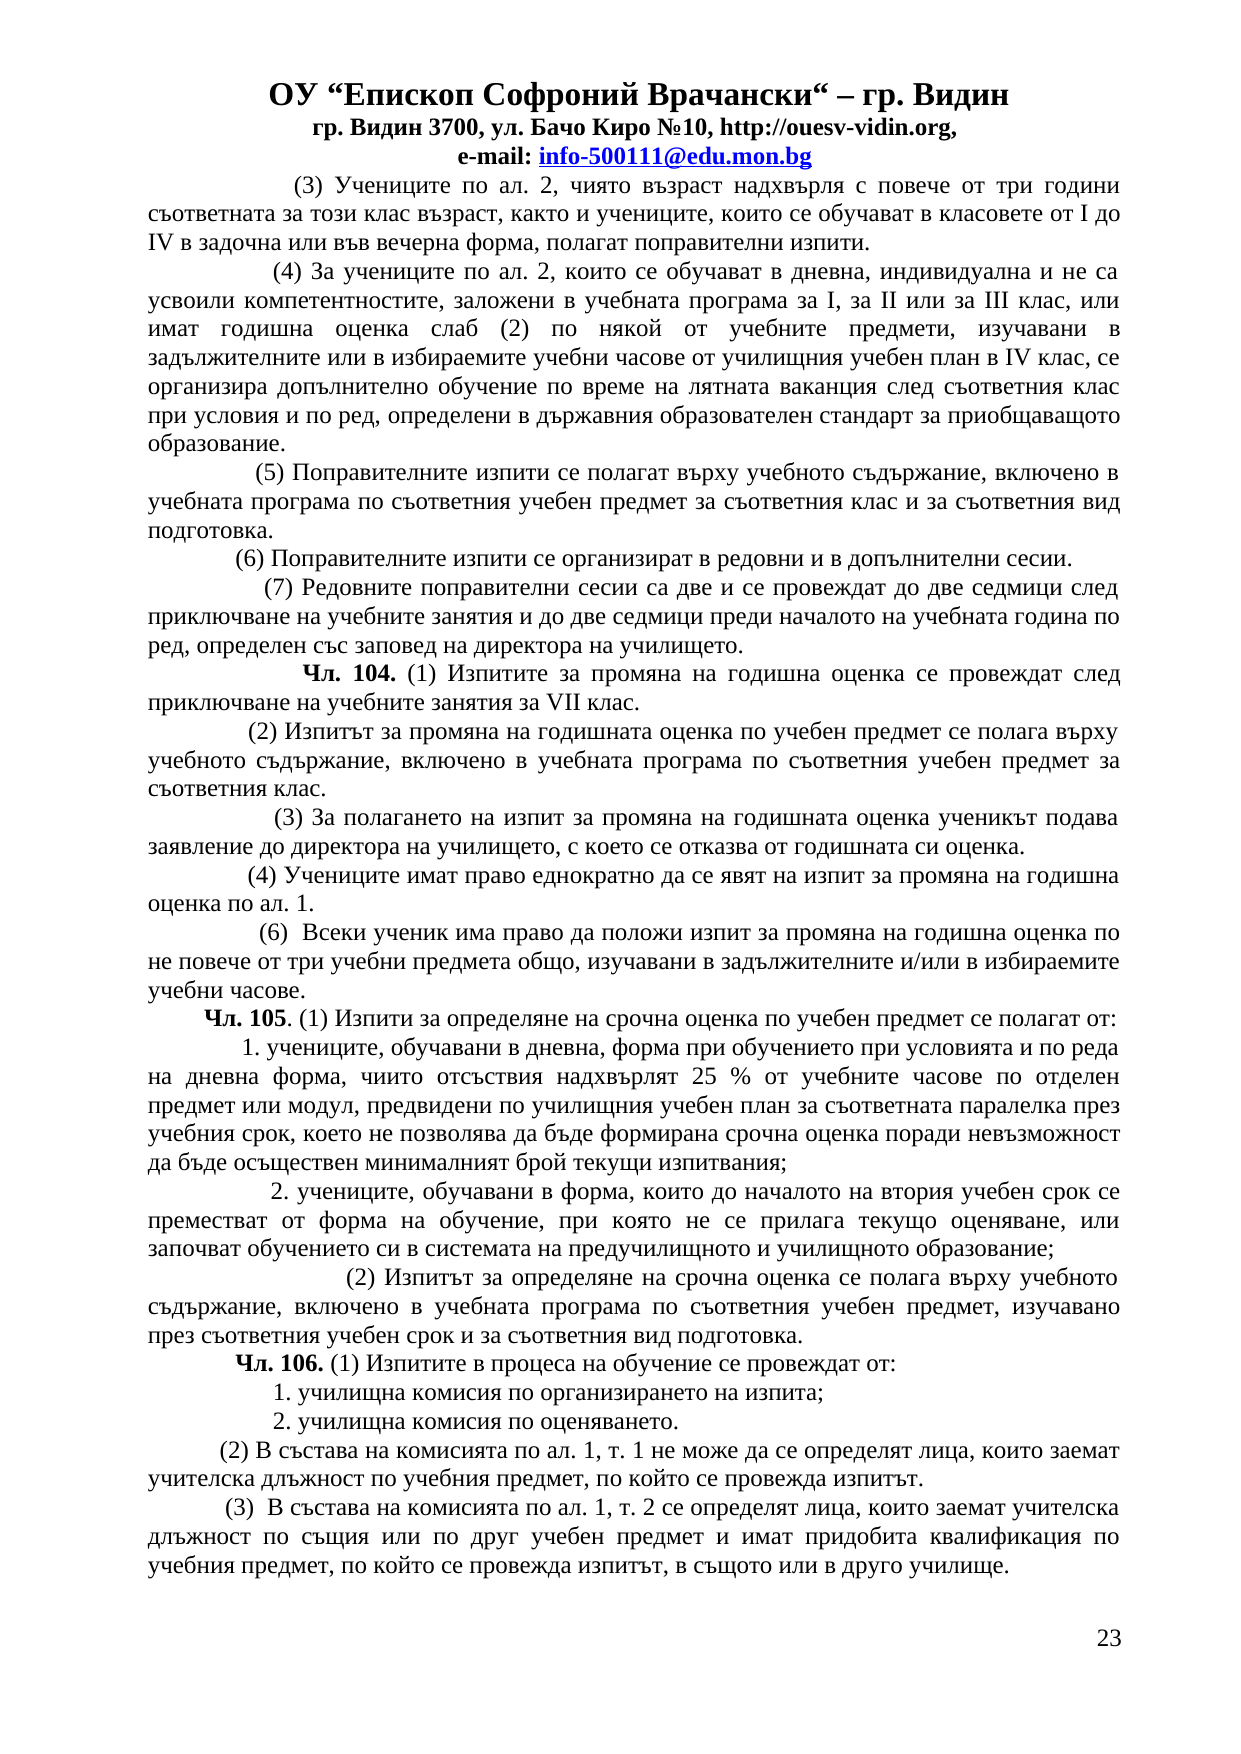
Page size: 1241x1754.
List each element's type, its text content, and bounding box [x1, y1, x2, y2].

text Чл. 106. (1) Изпитите в процеса на обучение се провеждат от: [148, 1348, 1121, 1377]
text (2) В състава на комисията по ал. 1, т. 1 не може да се определят лица, които заемат учителска длъжност по учебния предмет, по който се провежда изпитът. [148, 1435, 1121, 1492]
text (3) За полагането на изпит за промяна на годишната оценка ученикът подава заявление до директора на училището, с което се отказва от годишната си оценка. [148, 802, 1121, 860]
text (3) В състава на комисията по ал. 1, т. 2 се определят лица, които заемат учителска длъжност по същия или по друг учебен предмет и имат придобита квалификация по учебния предмет, по който се провежда изпитът, в същото или в друго училище. [148, 1492, 1121, 1578]
text (2) Изпитът за определяне на срочна оценка се полага върху учебното съдържание, включено в учебната програма по съответния учебен предмет, изучавано през съответния учебен срок и за съответния вид подготовка. [148, 1262, 1121, 1348]
text 2. учениците, обучавани в форма, които до началото на втория учебен срок се преместват от форма на обучение, при която не се прилага текущо оценяване, или започват обучението си в системата на предучилищното и училищното образование; [148, 1176, 1121, 1262]
text Чл. 105. (1) Изпити за определяне на срочна оценка по учебен предмет се полагат от: [148, 1003, 1121, 1032]
text (4) За учениците по ал. 2, които се обучават в дневна, индивидуална и не са усвоили компетентностите, заложени в учебната програма за I, за II или за III клас, или имат годишна оценка слаб (2) по някой от учебните предмети, изучавани в задължителните или в избираемите учебни часове от училищния учебен план в IV клас, се организира допълнително обучение по време на лятната ваканция след съответния клас при условия и по ред, определени в държавния образователен стандарт за приобщаващото образование. [148, 256, 1121, 457]
text 1. учениците, обучавани в дневна, форма при обучението при условията и по реда на дневна форма, чиито отсъствия надхвърлят 25 % от учебните часове по отделен предмет или модул, предвидени по училищния учебен план за съответната паралелка през учебния срок, което не позволява да бъде формирана срочна оценка поради невъзможност да бъде осъществен минималният брой текущи изпитвания; [148, 1032, 1121, 1176]
text (6) Всеки ученик има право да положи изпит за промяна на годишна оценка по не повече от три учебни предмета общо, изучавани в задължителните и/или в избираемите учебни часове. [148, 917, 1121, 1003]
text (2) Изпитът за промяна на годишната оценка по учебен предмет се полага върху учебното съдържание, включено в учебната програма по съответния учебен предмет за съответния клас. [148, 716, 1121, 802]
text (3) Учениците по ал. 2, чиято възраст надхвърля с повече от три години съответната за този клас възраст, както и учениците, които се обучават в класовете от I до IV в задочна или във вечерна форма, полагат поправителни изпити. [148, 170, 1121, 256]
text (4) Учениците имат право еднократно да се явят на изпит за промяна на годишна оценка по ал. 1. [148, 860, 1121, 917]
text Чл. 104. (1) Изпитите за промяна на годишна оценка се провеждат след приключване на учебните занятия за VII клас. [148, 658, 1121, 716]
text (7) Редовните поправителни сесии са две и се провеждат до две седмици след приключване на учебните занятия и до две седмици преди началото на учебната година по ред, определен със заповед на директора на училището. [148, 572, 1121, 658]
text 2. училищна комисия по оценяването. [148, 1406, 1121, 1435]
text (6) Поправителните изпити се организират в редовни и в допълнителни сесии. [148, 543, 1121, 572]
text (5) Поправителните изпити се полагат върху учебното съдържание, включено в учебната програма по съответния учебен предмет за съответния клас и за съответния вид подготовка. [148, 457, 1121, 543]
text 1. училищна комисия по организирането на изпита; [148, 1377, 1121, 1406]
